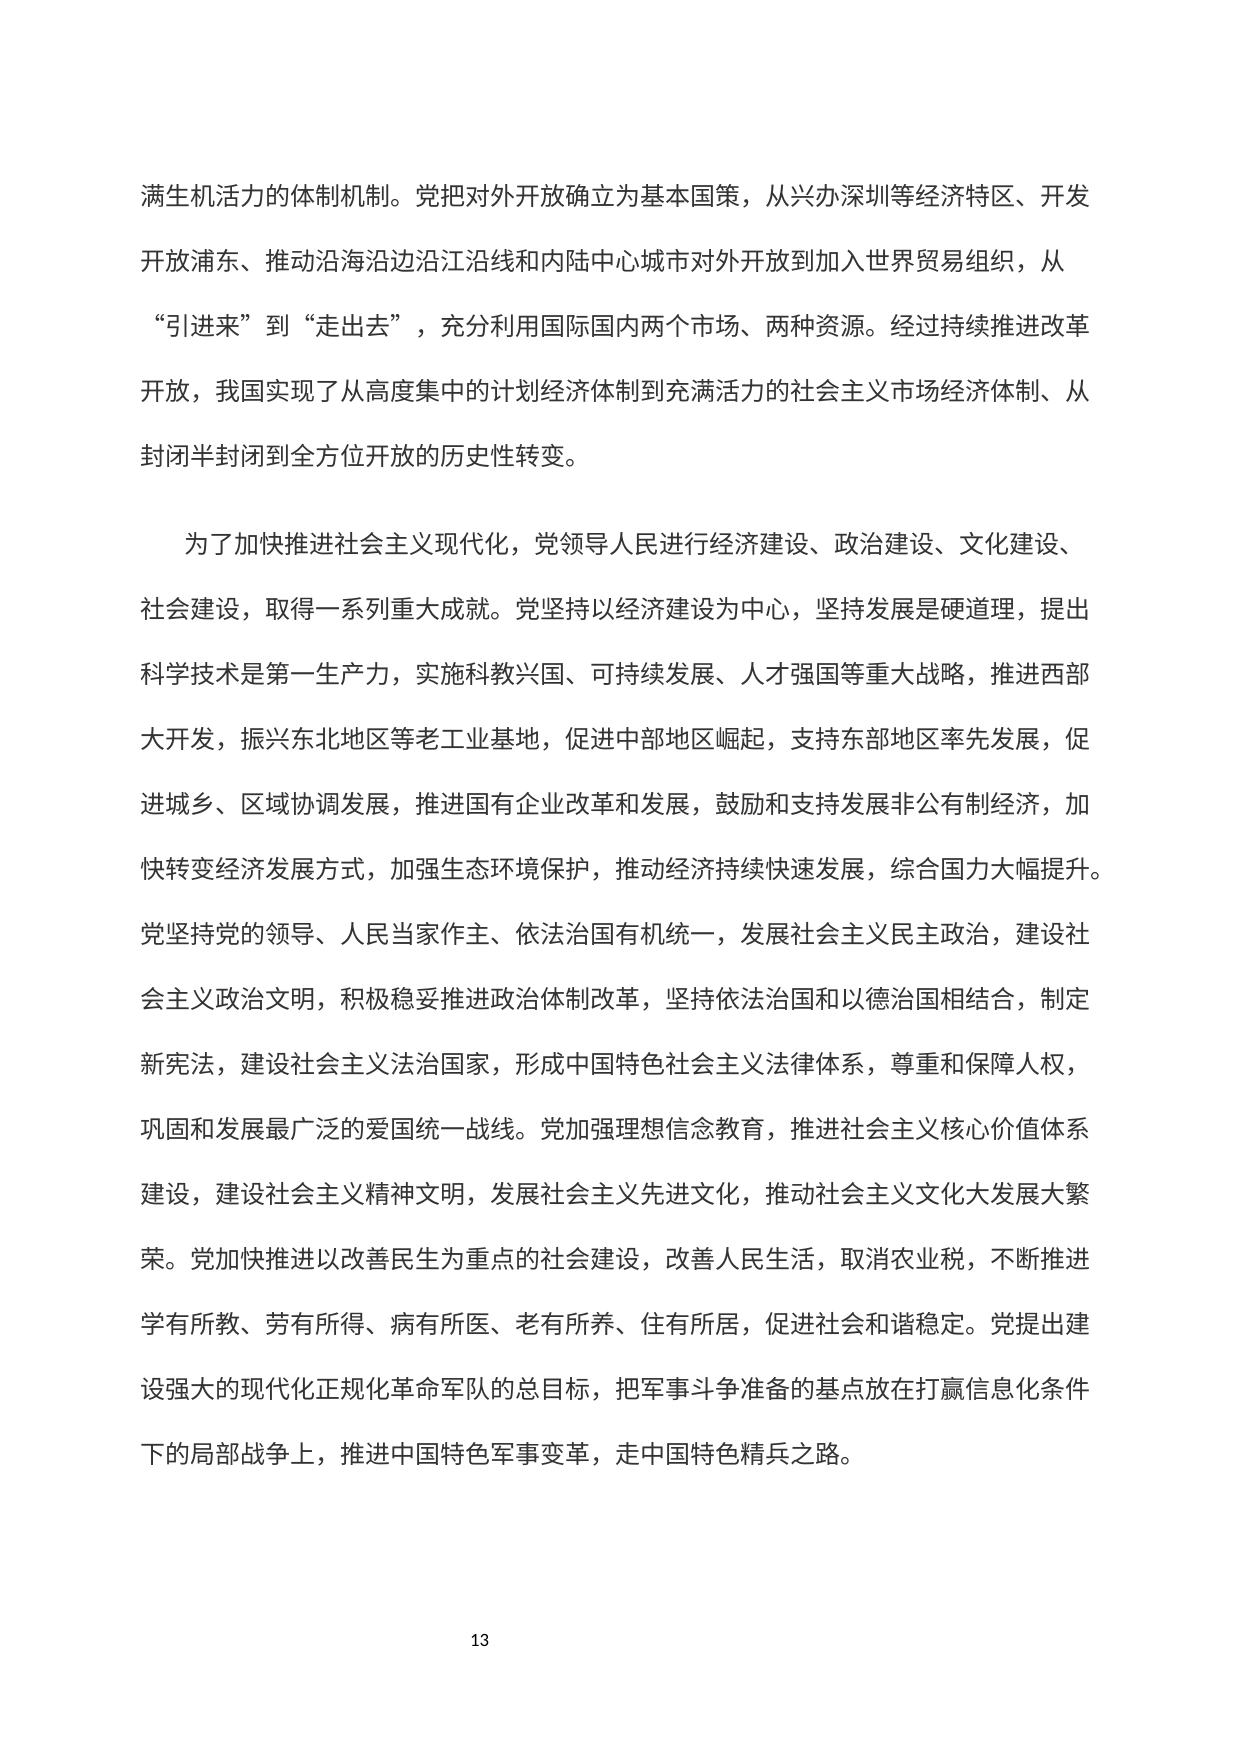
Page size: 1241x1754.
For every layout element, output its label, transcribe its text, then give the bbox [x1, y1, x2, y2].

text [141, 162, 1100, 487]
text 为了加快推进社会主义现代化，党领导人民进行经济建设、政治建设、文化建设、社会建设，取得一系列重大成就。党坚持以经济建设为中心，坚持发展是硬道理，提出科学技术是第一生产力，实施科教兴国、可持续发展、人才强国等重大战略，推进西部大开发，振兴东北地区等老工业基地，促进中部地区崛起，支持东部地区率先发展，促进城乡、区域协调发展，推进国有企业改革和发展，鼓励和支持发展非公有制经济，加快转变经济发展方式，加强生态环境保护，推动经济持续快速发展，综合国力大幅提升。党坚持党的领导、人民当家作主、依法治国有机统一，发展社会主义民主政治，建设社会主义政治文明，积极稳妥推进政治体制改革，坚持依法治国和以德治国相结合，制定新宪法，建设社会主义法治国家，形成中国特色社会主义法律体系，尊重和保障人权，巩固和发展最广泛的爱国统一战线。党加强理想信念教育，推进社会主义核心价值体系建设，建设社会主义精神文明，发展社会主义先进文化，推动社会主义文化大发展大繁荣。党加快推进以改善民生为重点的社会建设，改善人民生活，取消农业税，不断推进学有所教、劳有所得、病有所医、老有所养、住有所居，促进社会和谐稳定。党提出建设强大的现代化正规化革命军队的总目标，把军事斗争准备的基点放在打赢信息化条件下的局部战争上，推进中国特色军事变革，走中国特色精兵之路。 [141, 886, 1100, 1486]
text 为了加快推进社会主义现代化，党领导人民进行经济建设、政治建设、文化建设、社会建设，取得一系列重大成就。党坚持以经济建设为中心，坚持发展是硬道理，提出科学技术是第一生产力，实施科教兴国、可持续发展、人才强国等重大战略，推进西部大开发，振兴东北地区等老工业基地，促进中部地区崛起，支持东部地区率先发展，促进城乡、区域协调发展，推进国有企业改革和发展，鼓励和支持发展非公有制经济，加快转变经济发展方式，加强生态环境保护，推动经济持续快速发展，综合国力大幅提升。党坚持党的领导、人民当家作主、依法治国有机统一，发展社会主义民主政治，建设社会主义政治文明，积极稳妥推进政治体制改革，坚持依法治国和以德治国相结合，制定新宪法，建设社会主义法治国家，形成中国特色社会主义法律体系，尊重和保障人权，巩固和发展最广泛的爱国统一战线。党加强理想信念教育，推进社会主义核心价值体系建设，建设社会主义精神文明，发展社会主义先进文化，推动社会主义文化大发展大繁荣。党加快推进以改善民生为重点的社会建设，改善人民生活，取消农业税，不断推进学有所教、劳有所得、病有所医、老有所养、住有所居，促进社会和谐稳定。党提出建设强大的现代化正规化革命军队的总目标，把军事斗争准备的基点放在打赢信息化条件下的局部战争上，推进中国特色军事变革，走中国特色精兵之路。 [141, 511, 1100, 850]
